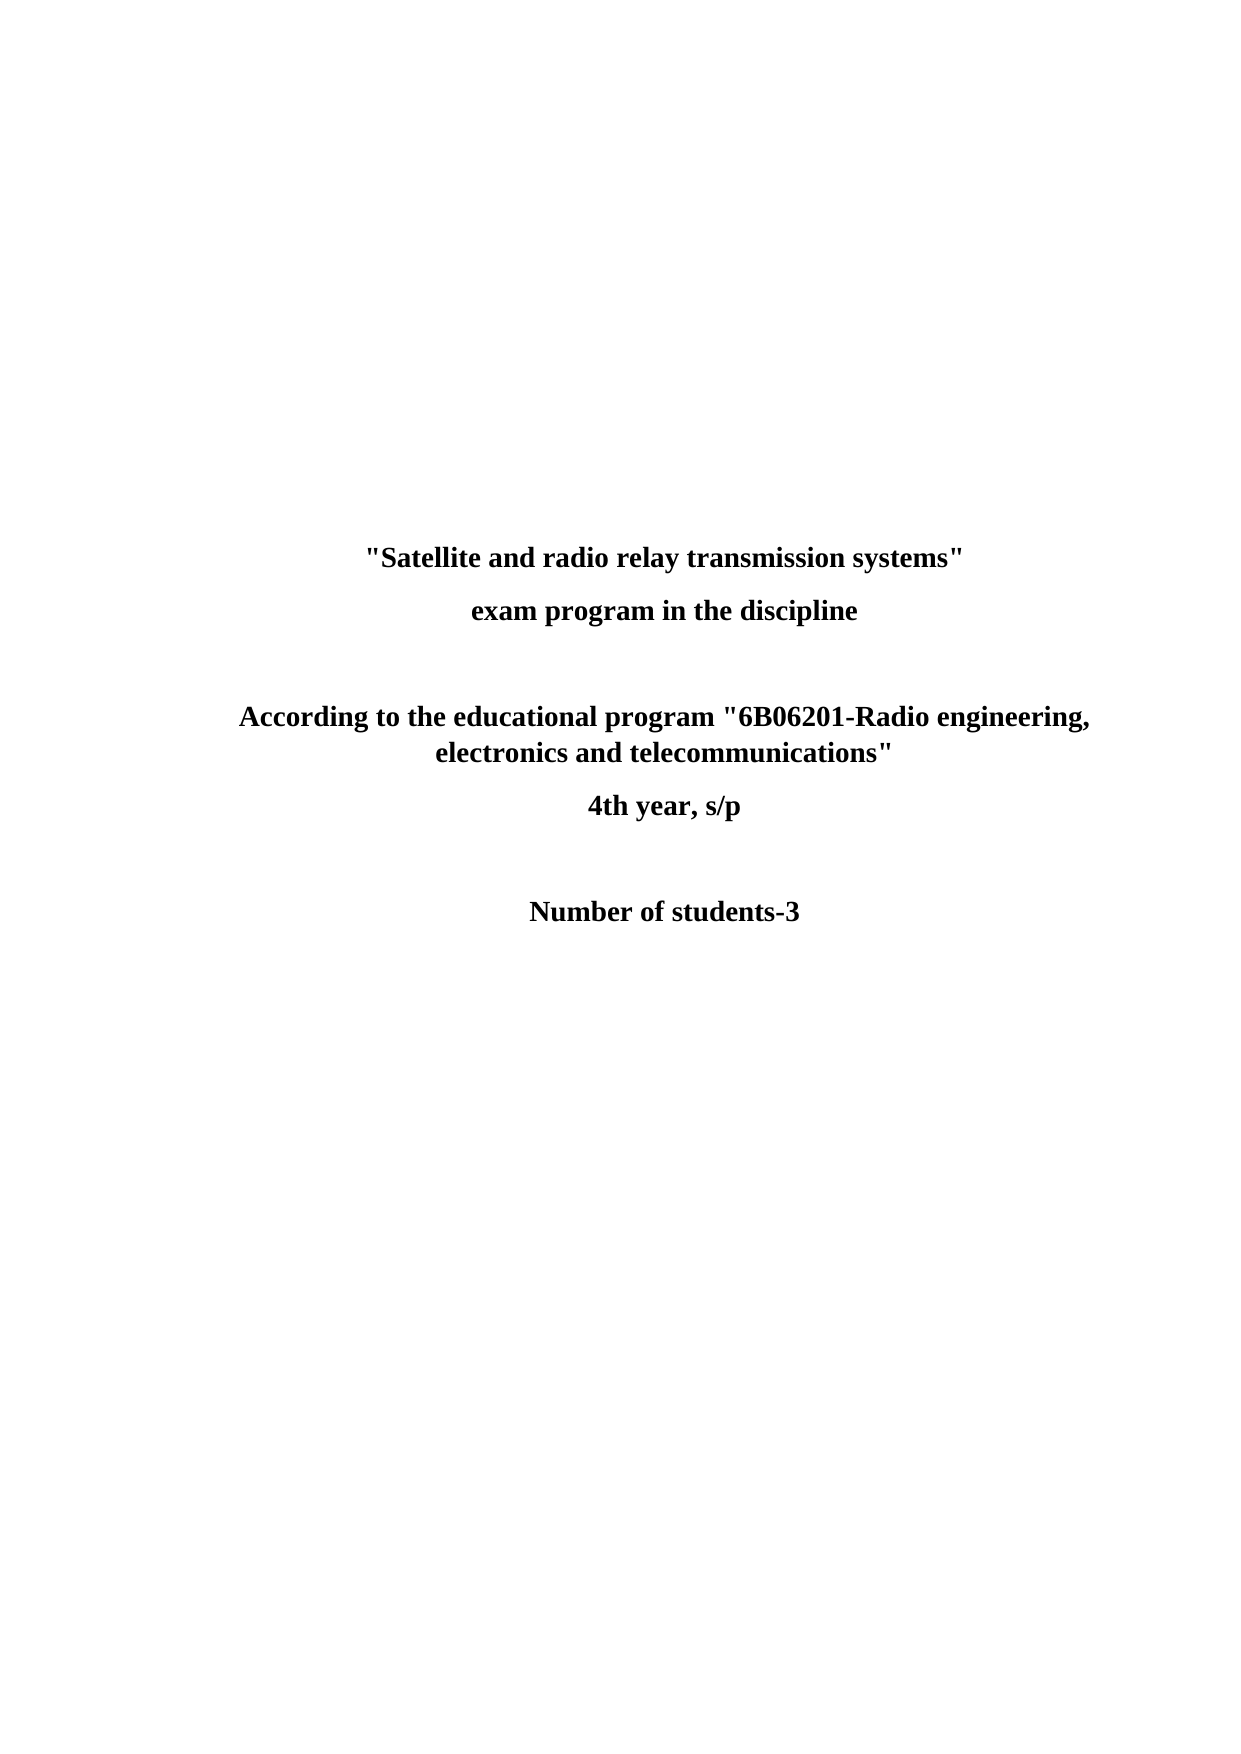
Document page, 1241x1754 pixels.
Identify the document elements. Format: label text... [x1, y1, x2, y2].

text "Satellite and radio relay transmission systems" [177, 541, 1152, 574]
text According to the educational program "6B06201-Radio engineering, electronics and telecommunications" [177, 699, 1152, 769]
text Number of students-3 [177, 894, 1152, 927]
text 4th year, s/p [177, 788, 1152, 822]
text exam program in the discipline [177, 593, 1152, 627]
